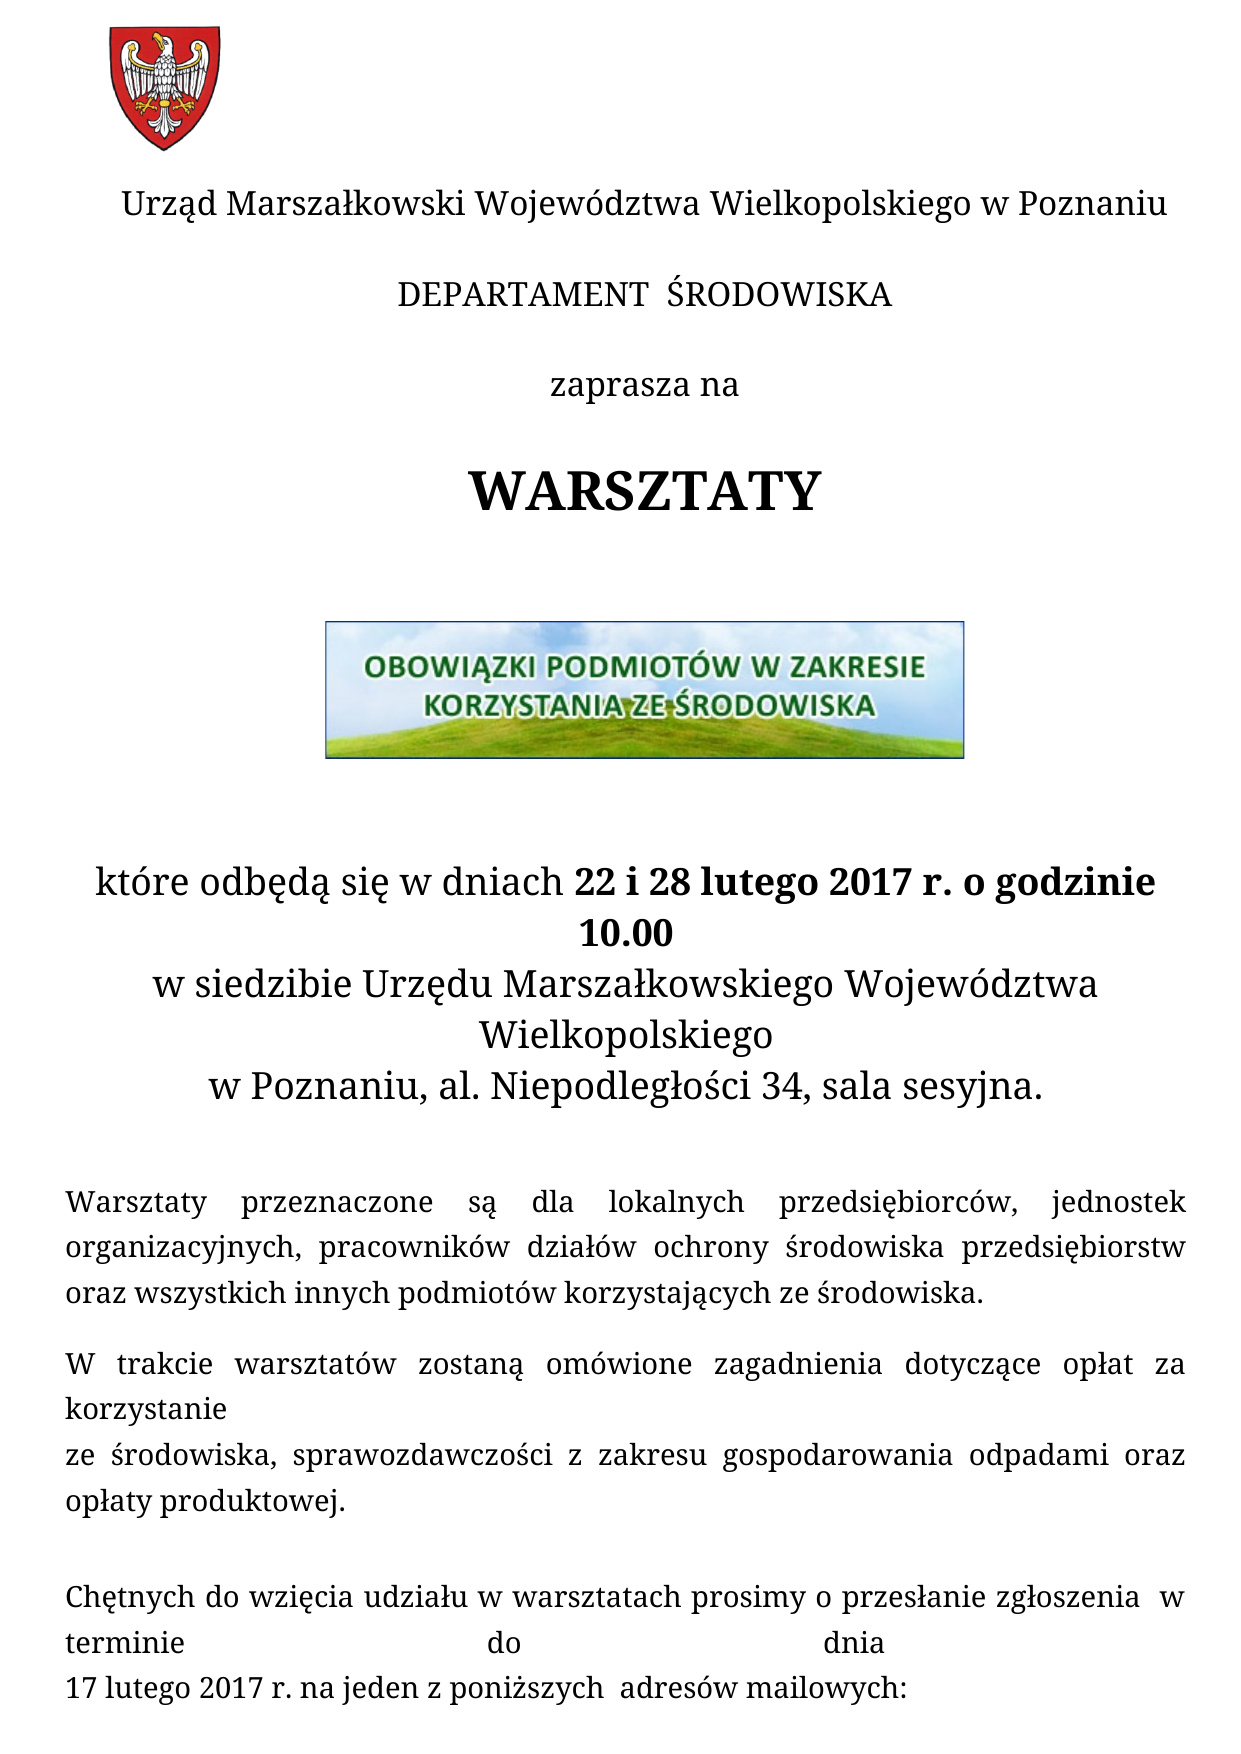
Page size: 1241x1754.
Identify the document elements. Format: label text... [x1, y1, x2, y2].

text które odbędą się w dniach 22 i 28 lutego 2017 r. o godzinie 10.00 [65, 855, 1187, 957]
text Chętnych do wzięcia udziału w warsztatach prosimy o przesłanie zgłoszenia w terminie do dnia 17 lutego 2017 r. na jeden z poniższych adresów mailowych: [65, 1576, 1187, 1707]
text w siedzibie Urzędu Marszałkowskiego Województwa Wielkopolskiego [65, 957, 1187, 1059]
text w Poznaniu, al. Niepodległości 34, sala sesyjna. [65, 1059, 1187, 1110]
text Warsztaty przeznaczone są dla lokalnych przedsiębiorców, jednostek organizacyjnych, pracowników działów ochrony środowiska przedsiębiorstw oraz wszystkich innych podmiotów korzystających ze środowiska. [65, 1181, 1187, 1312]
text WARSZTATY [65, 452, 1187, 526]
text Urząd Marszałkowski Województwa Wielkopolskiego w Poznaniu [65, 179, 1187, 225]
text zaprasza na [65, 361, 1187, 407]
picture [325, 621, 965, 759]
text W trakcie warsztatów zostaną omówione zagadnienia dotyczące opłat za korzystanie ze środowiska, sprawozdawczości z zakresu gospodarowania odpadami oraz opłaty produktowej. [65, 1343, 1187, 1519]
text DEPARTAMENT ŚRODOWISKA [65, 270, 1187, 316]
picture [89, 12, 241, 172]
